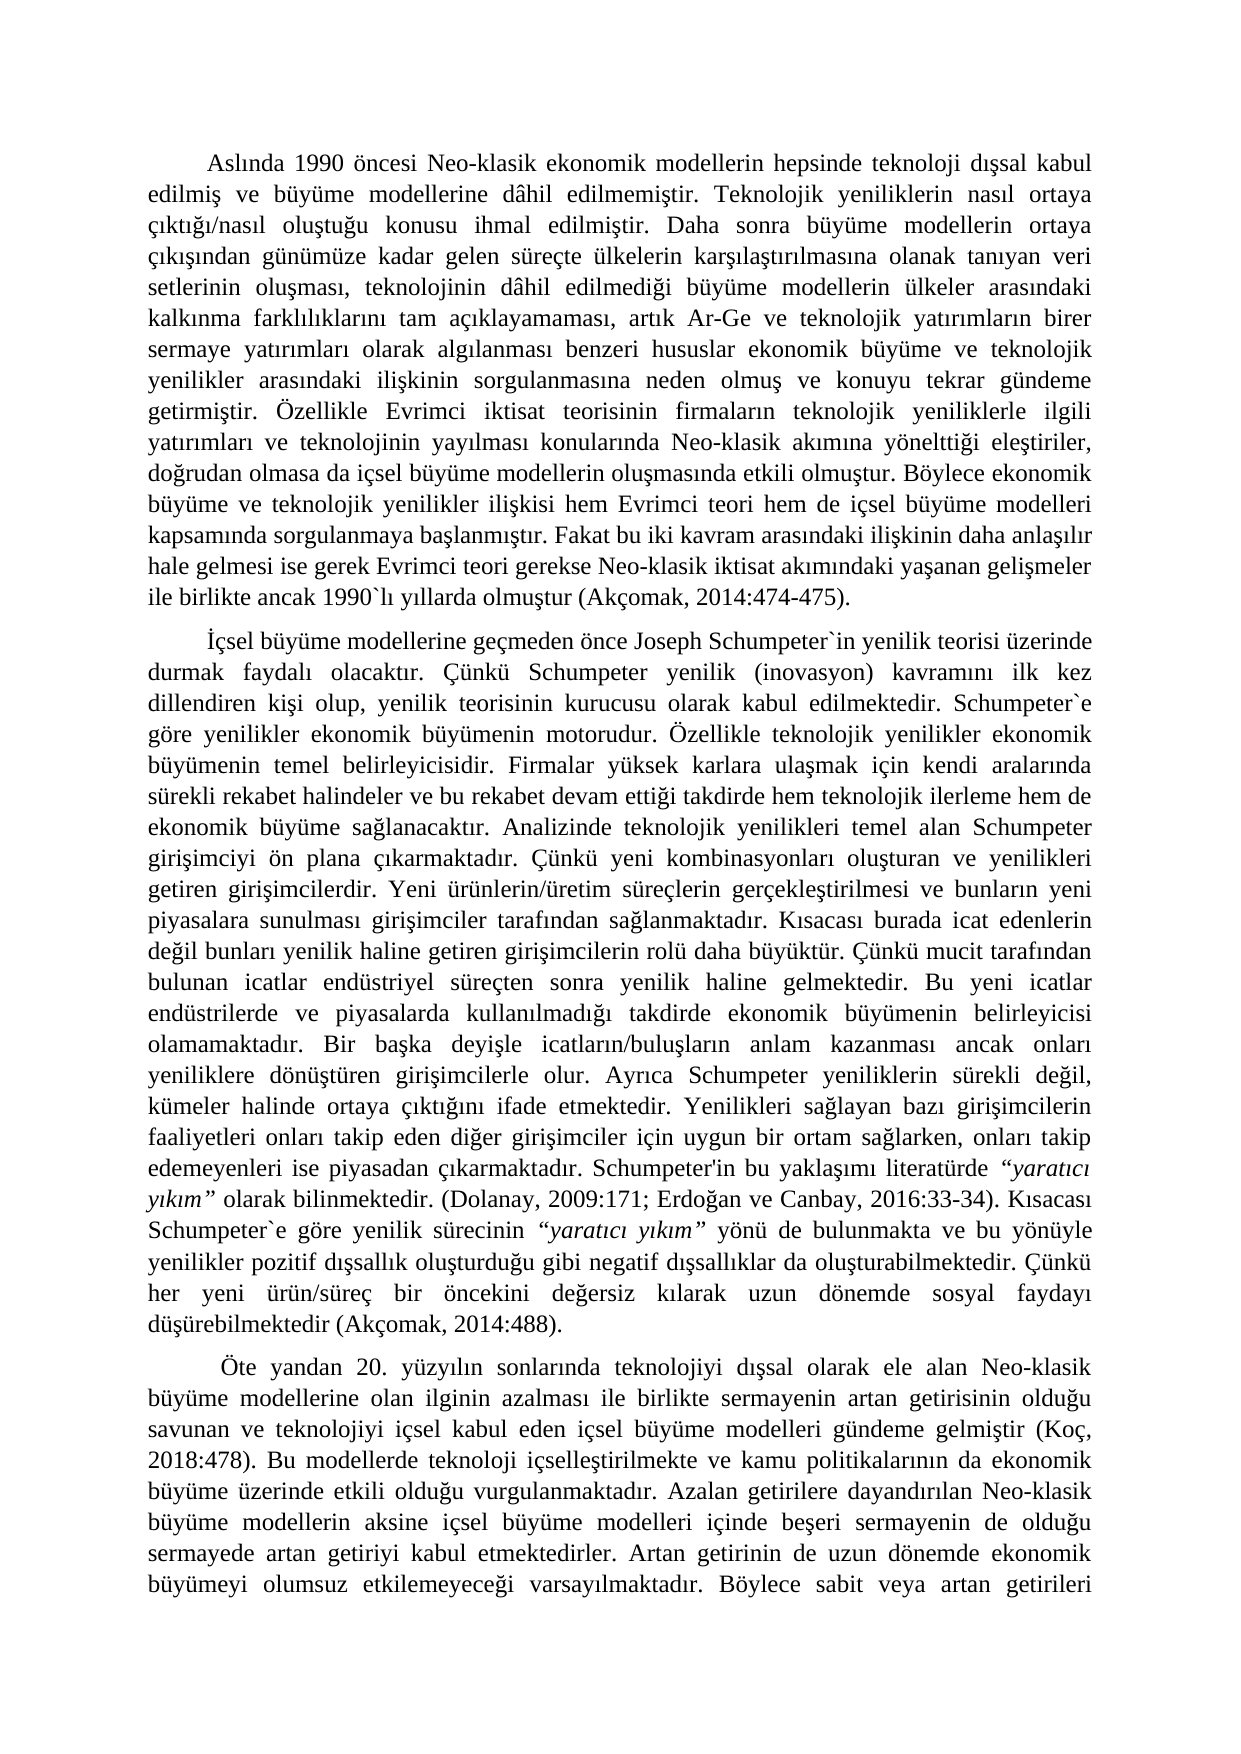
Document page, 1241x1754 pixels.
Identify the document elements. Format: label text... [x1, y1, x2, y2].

text İçsel büyüme modellerine geçmeden önce Joseph Schumpeter`in yenilik teorisi üzerinde durmak faydalı olacaktır. Çünkü Schumpeter yenilik (inovasyon) kavramını ilk kez dillendiren kişi olup, yenilik teorisinin kurucusu olarak kabul edilmektedir. Schumpeter`e göre yenilikler ekonomik büyümenin motorudur. Özellikle teknolojik yenilikler ekonomik büyümenin temel belirleyicisidir. Firmalar yüksek karlara ulaşmak için kendi aralarında sürekli rekabet halindeler ve bu rekabet devam ettiği takdirde hem teknolojik ilerleme hem de ekonomik büyüme sağlanacaktır. Analizinde teknolojik yenilikleri temel alan Schumpeter girişimciyi ön plana çıkarmaktadır. Çünkü yeni kombinasyonları oluşturan ve yenilikleri getiren girişimcilerdir. Yeni ürünlerin/üretim süreçlerin gerçekleştirilmesi ve bunların yeni piyasalara sunulması girişimciler tarafından sağlanmaktadır. Kısacası burada icat edenlerin değil bunları yenilik haline getiren girişimcilerin rolü daha büyüktür. Çünkü mucit tarafından bulunan icatlar endüstriyel süreçten sonra yenilik haline gelmektedir. Bu yeni icatlar endüstrilerde ve piyasalarda kullanılmadığı takdirde ekonomik büyümenin belirleyicisi olamamaktadır. Bir başka deyişle icatların/buluşların anlam kazanması ancak onları yeniliklere dönüştüren girişimcilerle olur. Ayrıca Schumpeter yeniliklerin sürekli değil, kümeler halinde ortaya çıktığını ifade etmektedir. Yenilikleri sağlayan bazı girişimcilerin faaliyetleri onları takip eden diğer girişimciler için uygun bir ortam sağlarken, onları takip edemeyenleri ise piyasadan çıkarmaktadır. Schumpeter'in bu yaklaşımı literatürde “yaratıcı yıkım” olarak bilinmektedir. (Dolanay, 2009:171; Erdoğan ve Canbay, 2016:33-34). Kısacası Schumpeter`e göre yenilik sürecinin “yaratıcı yıkım” yönü de bulunmakta ve bu yönüyle yenilikler pozitif dışsallık oluşturduğu gibi negatif dışsallıklar da oluşturabilmektedir. Çünkü her yeni ürün/süreç bir öncekini değersiz kılarak uzun dönemde sosyal faydayı düşürebilmektedir (Akçomak, 2014:488). [148, 626, 1093, 1337]
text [148, 1352, 1093, 1598]
text Aslında 1990 öncesi Neo-klasik ekonomik modellerin hepsinde teknoloji dışsal kabul edilmiş ve büyüme modellerine dâhil edilmemiştir. Teknolojik yeniliklerin nasıl ortaya çıktığı/nasıl oluştuğu konusu ihmal edilmiştir. Daha sonra büyüme modellerin ortaya çıkışından günümüze kadar gelen süreçte ülkelerin karşılaştırılmasına olanak tanıyan veri setlerinin oluşması, teknolojinin dâhil edilmediği büyüme modellerin ülkeler arasındaki kalkınma farklılıklarını tam açıklayamaması, artık Ar-Ge ve teknolojik yatırımların birer sermaye yatırımları olarak algılanması benzeri hususlar ekonomik büyüme ve teknolojik yenilikler arasındaki ilişkinin sorgulanmasına neden olmuş ve konuyu tekrar gündeme getirmiştir. Özellikle Evrimci iktisat teorisinin firmaların teknolojik yeniliklerle ilgili yatırımları ve teknolojinin yayılması konularında Neo-klasik akımına yönelttiği eleştiriler, doğrudan olmasa da içsel büyüme modellerin oluşmasında etkili olmuştur. Böylece ekonomik büyüme ve teknolojik yenilikler ilişkisi hem Evrimci teori hem de içsel büyüme modelleri kapsamında sorgulanmaya başlanmıştır. Fakat bu iki kavram arasındaki ilişkinin daha anlaşılır hale gelmesi ise gerek Evrimci teori gerekse Neo-klasik iktisat akımındaki yaşanan gelişmeler ile birlikte ancak 1990`lı yıllarda olmuştur (Akçomak, 2014:474-475). [148, 148, 1093, 611]
